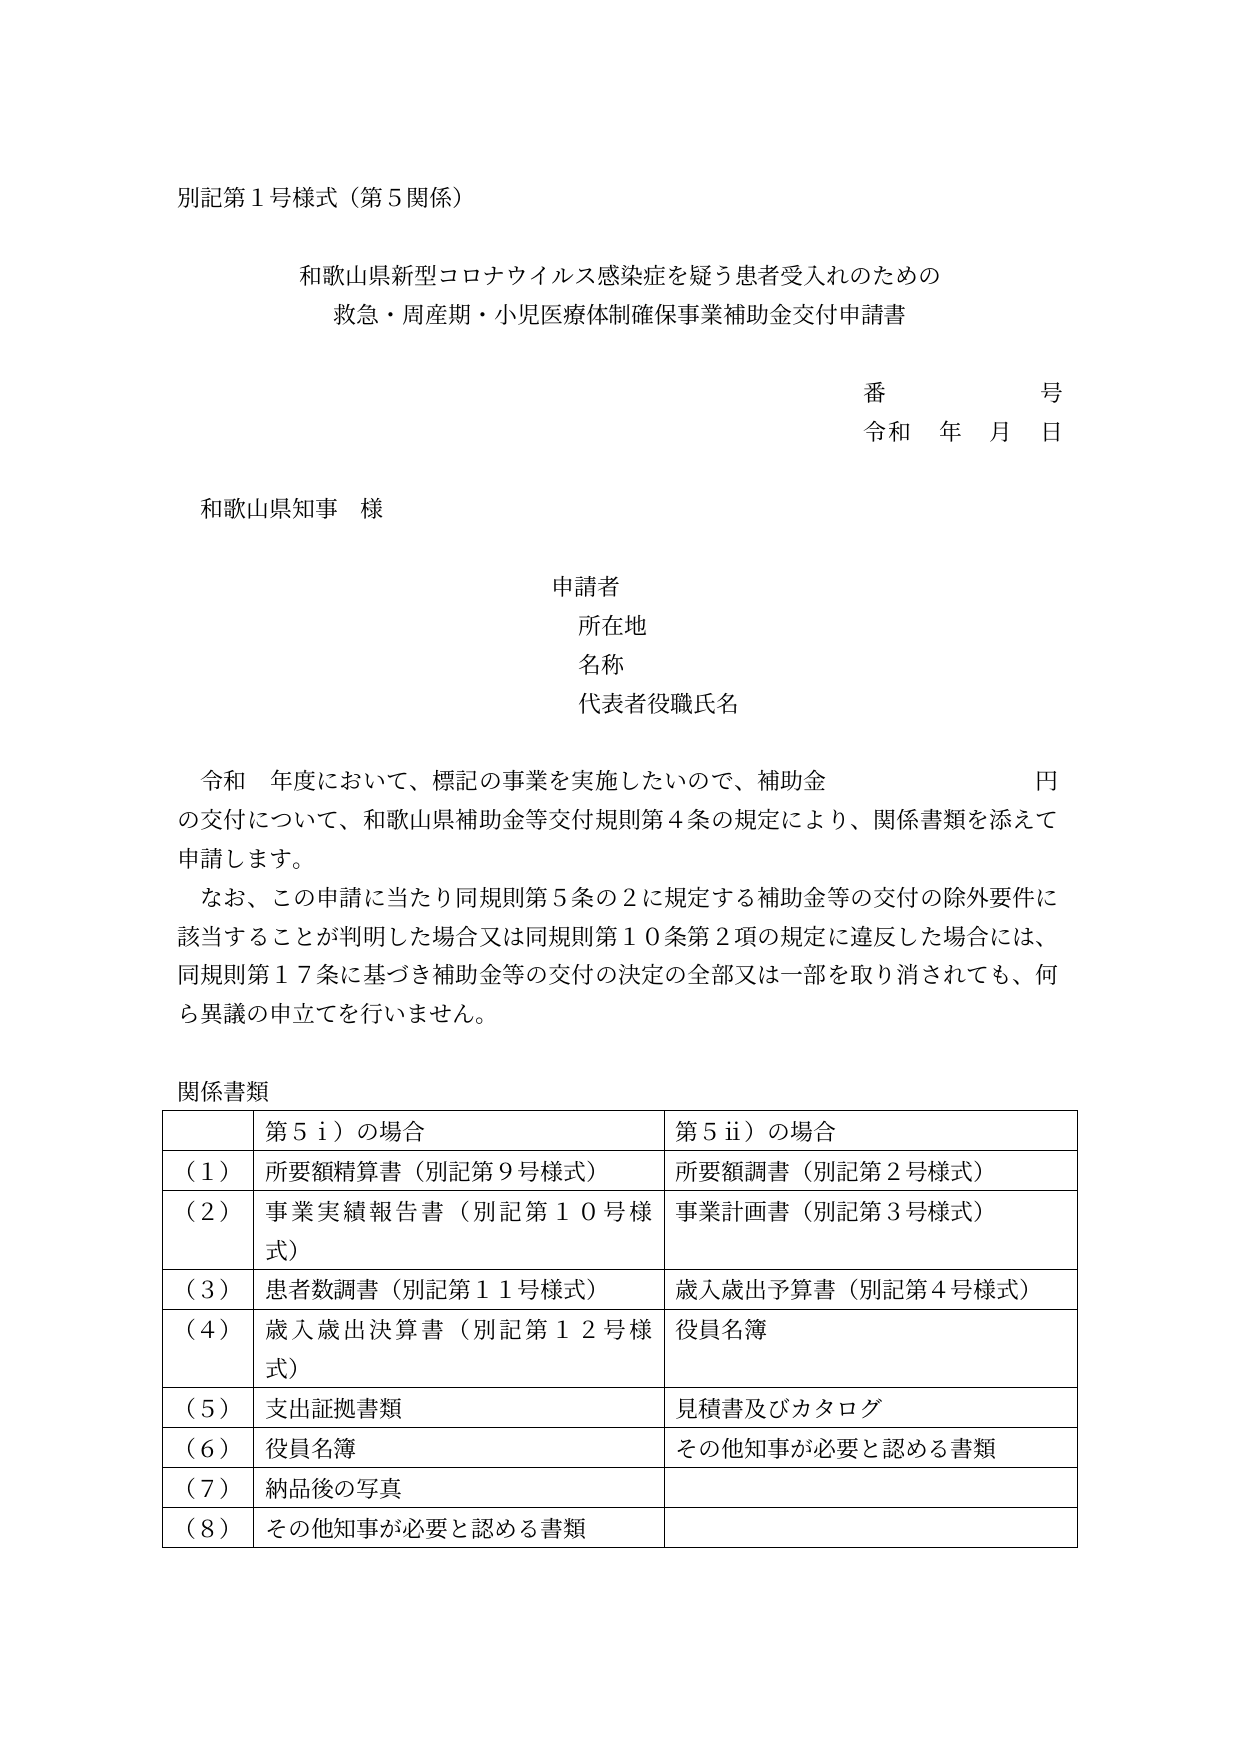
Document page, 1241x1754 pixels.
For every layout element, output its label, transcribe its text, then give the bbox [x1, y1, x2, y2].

table_cell 歳入歳出予算書（別記第４号様式） [665, 1270, 1077, 1308]
text 申請者 [177, 566, 1063, 605]
table_cell 支出証拠書類 [254, 1388, 664, 1427]
text 代表者役職氏名 [177, 683, 1063, 722]
table_cell （６） [163, 1428, 253, 1467]
table_cell （４） [163, 1310, 253, 1387]
text 番 号 [177, 372, 1063, 411]
table_cell 事業計画書（別記第３号様式） [665, 1191, 1077, 1269]
text なお、この申請に当たり同規則第５条の２に規定する補助金等の交付の除外要件に該当することが判明した場合又は同規則第１０条第２項の規定に違反した場合には、同規則第１７条に基づき補助金等の交付の決定の全部又は一部を取り消されても、何ら異議の申立てを行いません。 [177, 877, 1063, 1032]
text 関係書類 [177, 1071, 1063, 1110]
table_cell 納品後の写真 [254, 1468, 664, 1507]
table_cell [665, 1508, 1077, 1547]
table_cell （７） [163, 1468, 253, 1507]
text 所在地 [177, 605, 1063, 644]
table_cell （５） [163, 1388, 253, 1427]
table_header [163, 1111, 253, 1150]
text 救急・周産期・小児医療体制確保事業補助金交付申請書 [177, 294, 1063, 333]
table_cell [665, 1468, 1077, 1507]
table_cell （１） [163, 1151, 253, 1190]
table_cell その他知事が必要と認める書類 [254, 1508, 664, 1547]
table_cell （８） [163, 1508, 253, 1547]
text 和歌山県知事 様 [177, 488, 1063, 527]
table_cell その他知事が必要と認める書類 [665, 1428, 1077, 1467]
table_cell 歳入歳出決算書（別記第１２号様式） [254, 1310, 664, 1387]
table_cell 所要額調書（別記第２号様式） [665, 1151, 1077, 1190]
table_cell （３） [163, 1270, 253, 1308]
table_cell 役員名簿 [665, 1310, 1077, 1387]
text 令和 年度において、標記の事業を実施したいので、補助金 円の交付について、和歌山県補助金等交付規則第４条の規定により、関係書類を添えて申請します。 [177, 760, 1063, 877]
table_cell 役員名簿 [254, 1428, 664, 1467]
text 令和 年 月 日 [177, 411, 1063, 449]
table_header 第５ⅱ）の場合 [665, 1111, 1077, 1150]
text 和歌山県新型コロナウイルス感染症を疑う患者受入れのための [177, 255, 1063, 294]
table_header 第５ⅰ）の場合 [254, 1111, 664, 1150]
table_cell 見積書及びカタログ [665, 1388, 1077, 1427]
table_cell （２） [163, 1191, 253, 1269]
text 名称 [177, 644, 1063, 683]
table_cell 所要額精算書（別記第９号様式） [254, 1151, 664, 1190]
table_cell 患者数調書（別記第１１号様式） [254, 1270, 664, 1308]
text 別記第１号様式（第５関係） [177, 178, 1063, 216]
table_cell 事業実績報告書（別記第１０号様式） [254, 1191, 664, 1269]
